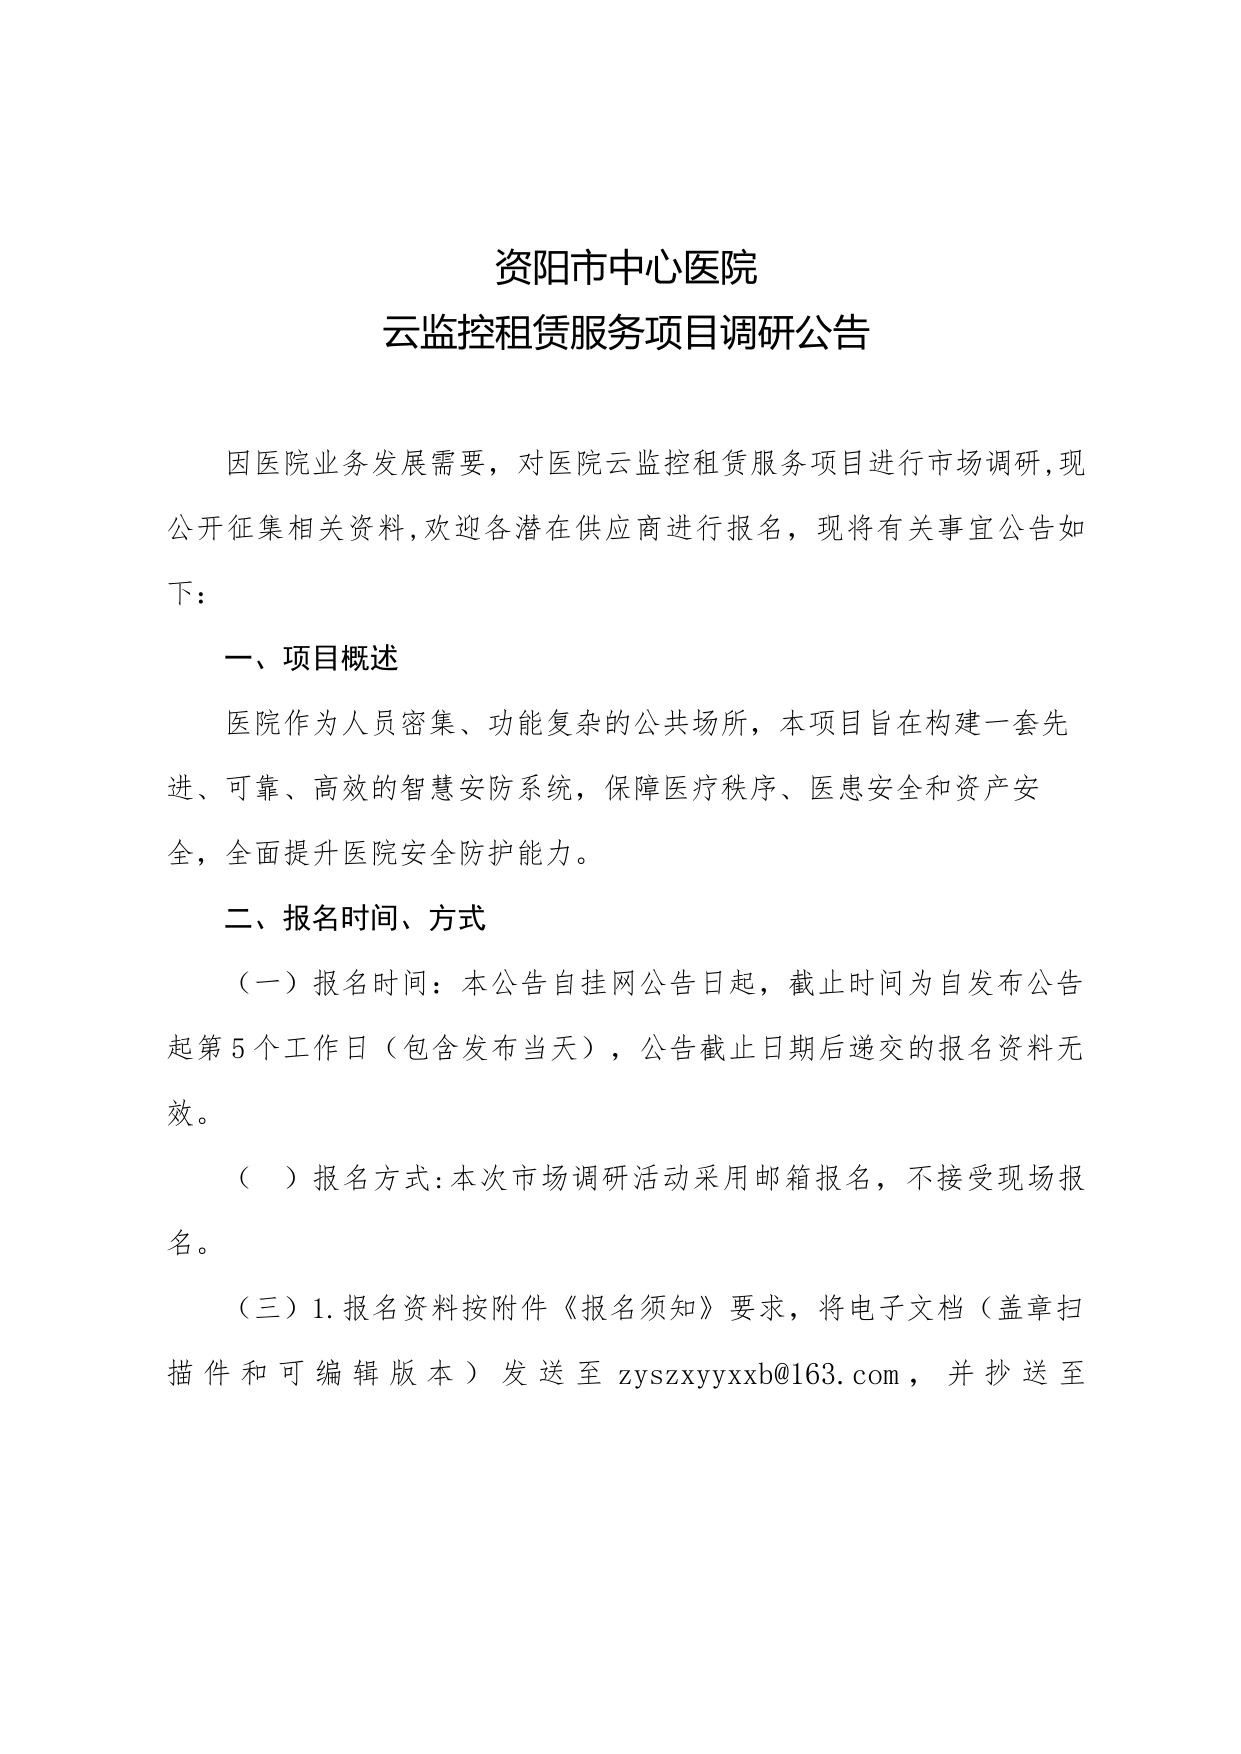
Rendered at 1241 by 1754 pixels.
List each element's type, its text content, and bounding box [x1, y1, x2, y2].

list 报名方式:本次市场调研活动采用邮箱报名，不接受现场报名。 [165, 1143, 1087, 1273]
list 医院作为人员密集、功能复杂的公共场所，本项目旨在构建一套先进、可靠、高效的智慧安防系统，保障医疗秩序、医患安全和资产安全，全面提升医院安全防护能力。 [165, 688, 1087, 883]
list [165, 1273, 1087, 1403]
text 资阳市中心医院 [165, 233, 1087, 298]
list 一、项目概述 [165, 623, 1087, 688]
list 二、报名时间、方式 [165, 883, 1087, 948]
list 报名时间：本公告自挂网公告日起，截止时间为自发布公告起第5个工作日（包含发布当天），公告截止日期后递交的报名资料无效。 [165, 948, 1087, 1143]
text 云监控租赁服务项目调研公告 [165, 298, 1087, 363]
text 因医院业务发展需要，对医院云监控租赁服务项目进行市场调研,现公开征集相关资料,欢迎各潜在供应商进行报名，现将有关事宜公告如下： [165, 428, 1087, 623]
